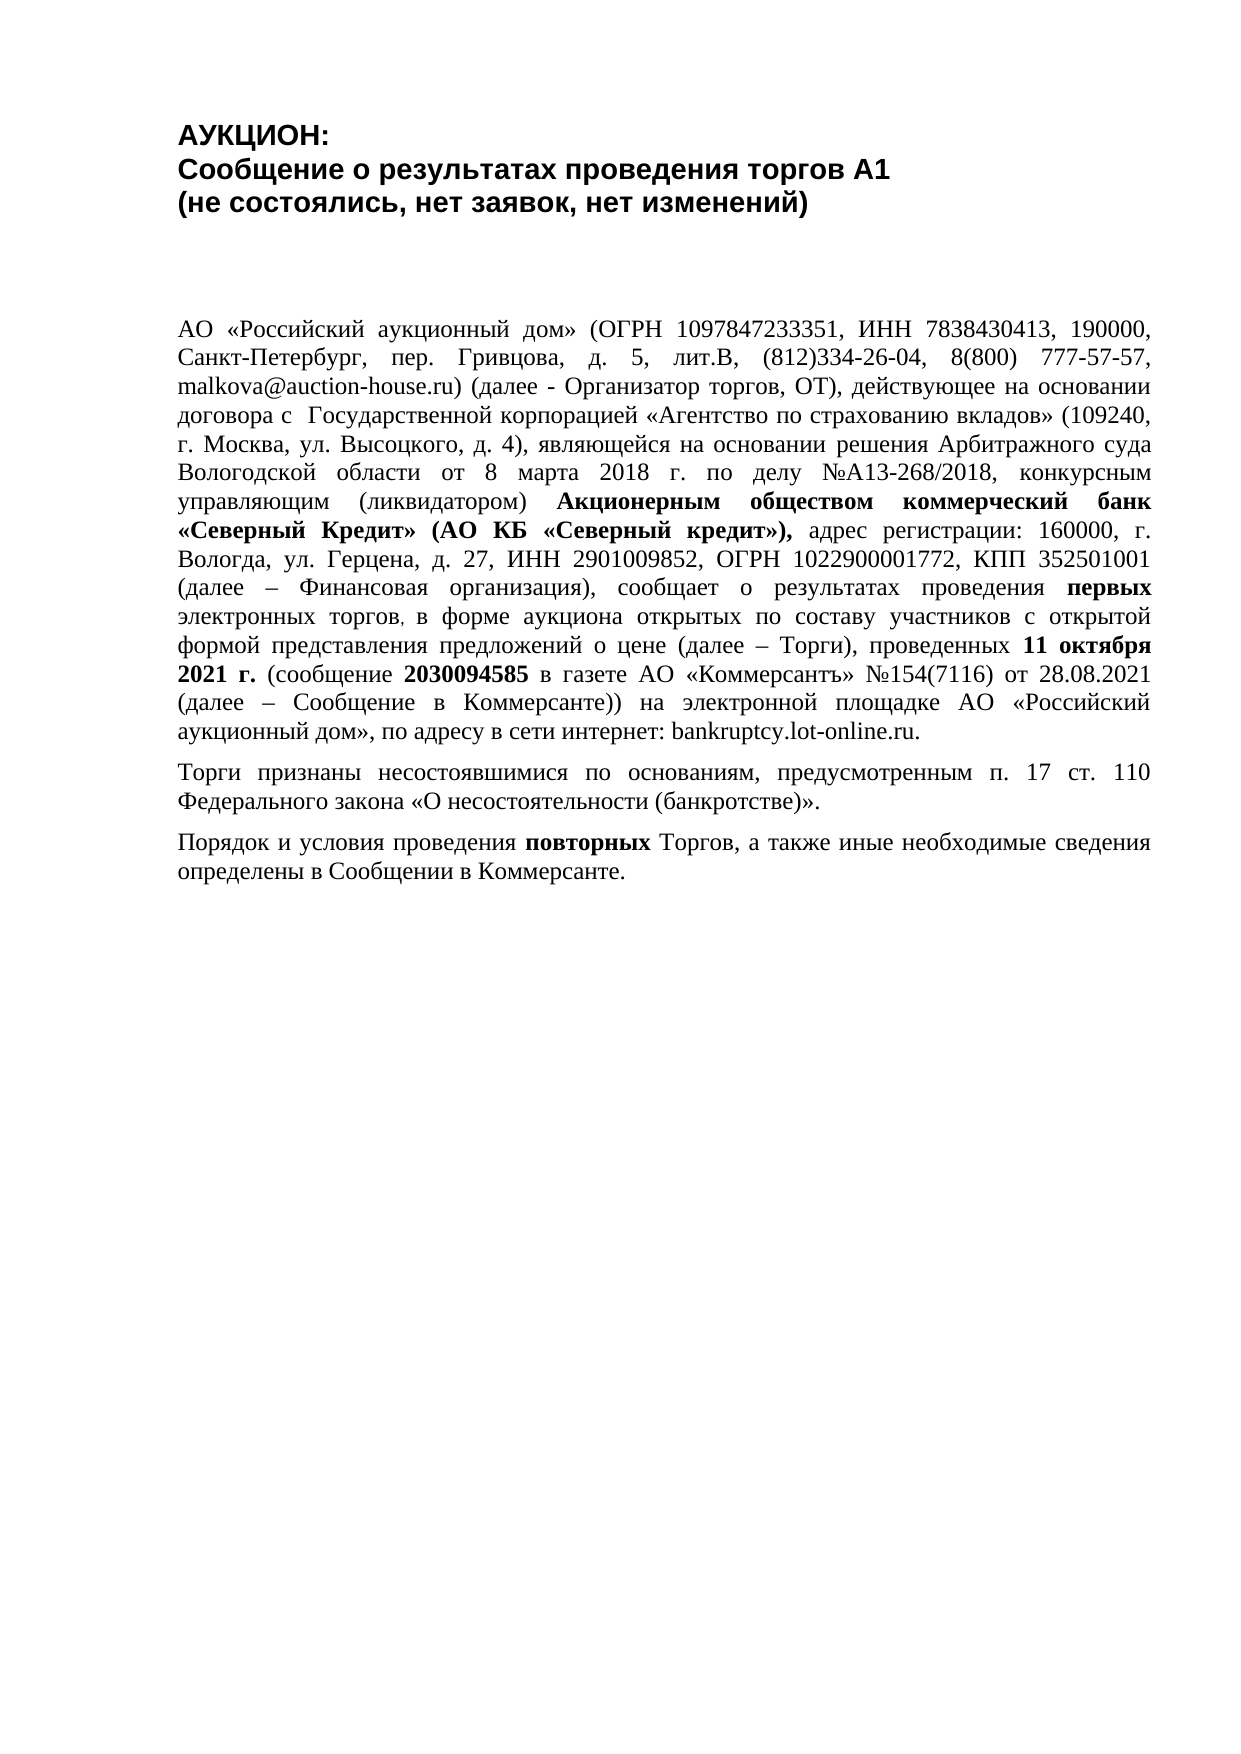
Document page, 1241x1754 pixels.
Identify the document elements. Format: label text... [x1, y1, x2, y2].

text Порядок и условия проведения повторных Торгов, а также иные необходимые сведения определены в Сообщении в Коммерсанте. [177, 827, 1152, 885]
text Сообщение о результатах проведения торгов А1 [177, 152, 1152, 185]
text Торги признаны несостоявшимися по основаниям, предусмотренным п. 17 ст. 110 Федерального закона «О несостоятельности (банкротстве)». [177, 757, 1152, 815]
text АУКЦИОН: [177, 118, 1152, 152]
text (не состоялись, нет заявок, нет изменений) [177, 185, 1152, 219]
text АО «Российский аукционный дом» (ОГРН 1097847233351, ИНН 7838430413, 190000, Санкт-Петербург, пер. Гривцова, д. 5, лит.В, (812)334-26-04, 8(800) 777-57-57, malkova@auction-house.ru) (далее - Организатор торгов, ОТ), действующее на основании договора с Государственной корпорацией «Агентство по страхованию вкладов» (109240, г. Москва, ул. Высоцкого, д. 4), являющейся на основании решения Арбитражного суда Вологодской области от 8 марта 2018 г. по делу №А13-268/2018, конкурсным управляющим (ликвидатором) Акционерным обществом коммерческий банк «Северный Кредит» (АО КБ «Северный кредит»), адрес регистрации: 160000, г. Вологда, ул. Герцена, д. 27, ИНН 2901009852, ОГРН 1022900001772, КПП 352501001 (далее – Финансовая организация), сообщает о результатах проведения первых электронных торгов, в форме аукциона открытых по составу участников с открытой формой представления предложений о цене (далее – Торги), проведенных 11 октября 2021 г. (сообщение 2030094585 в газете АО «Коммерсантъ» №154(7116) от 28.08.2021 (далее – Сообщение в Коммерсанте)) на электронной площадке АО «Российский аукционный дом», по адресу в сети интернет: bankruptcy.lot-online.ru. [177, 314, 1152, 745]
